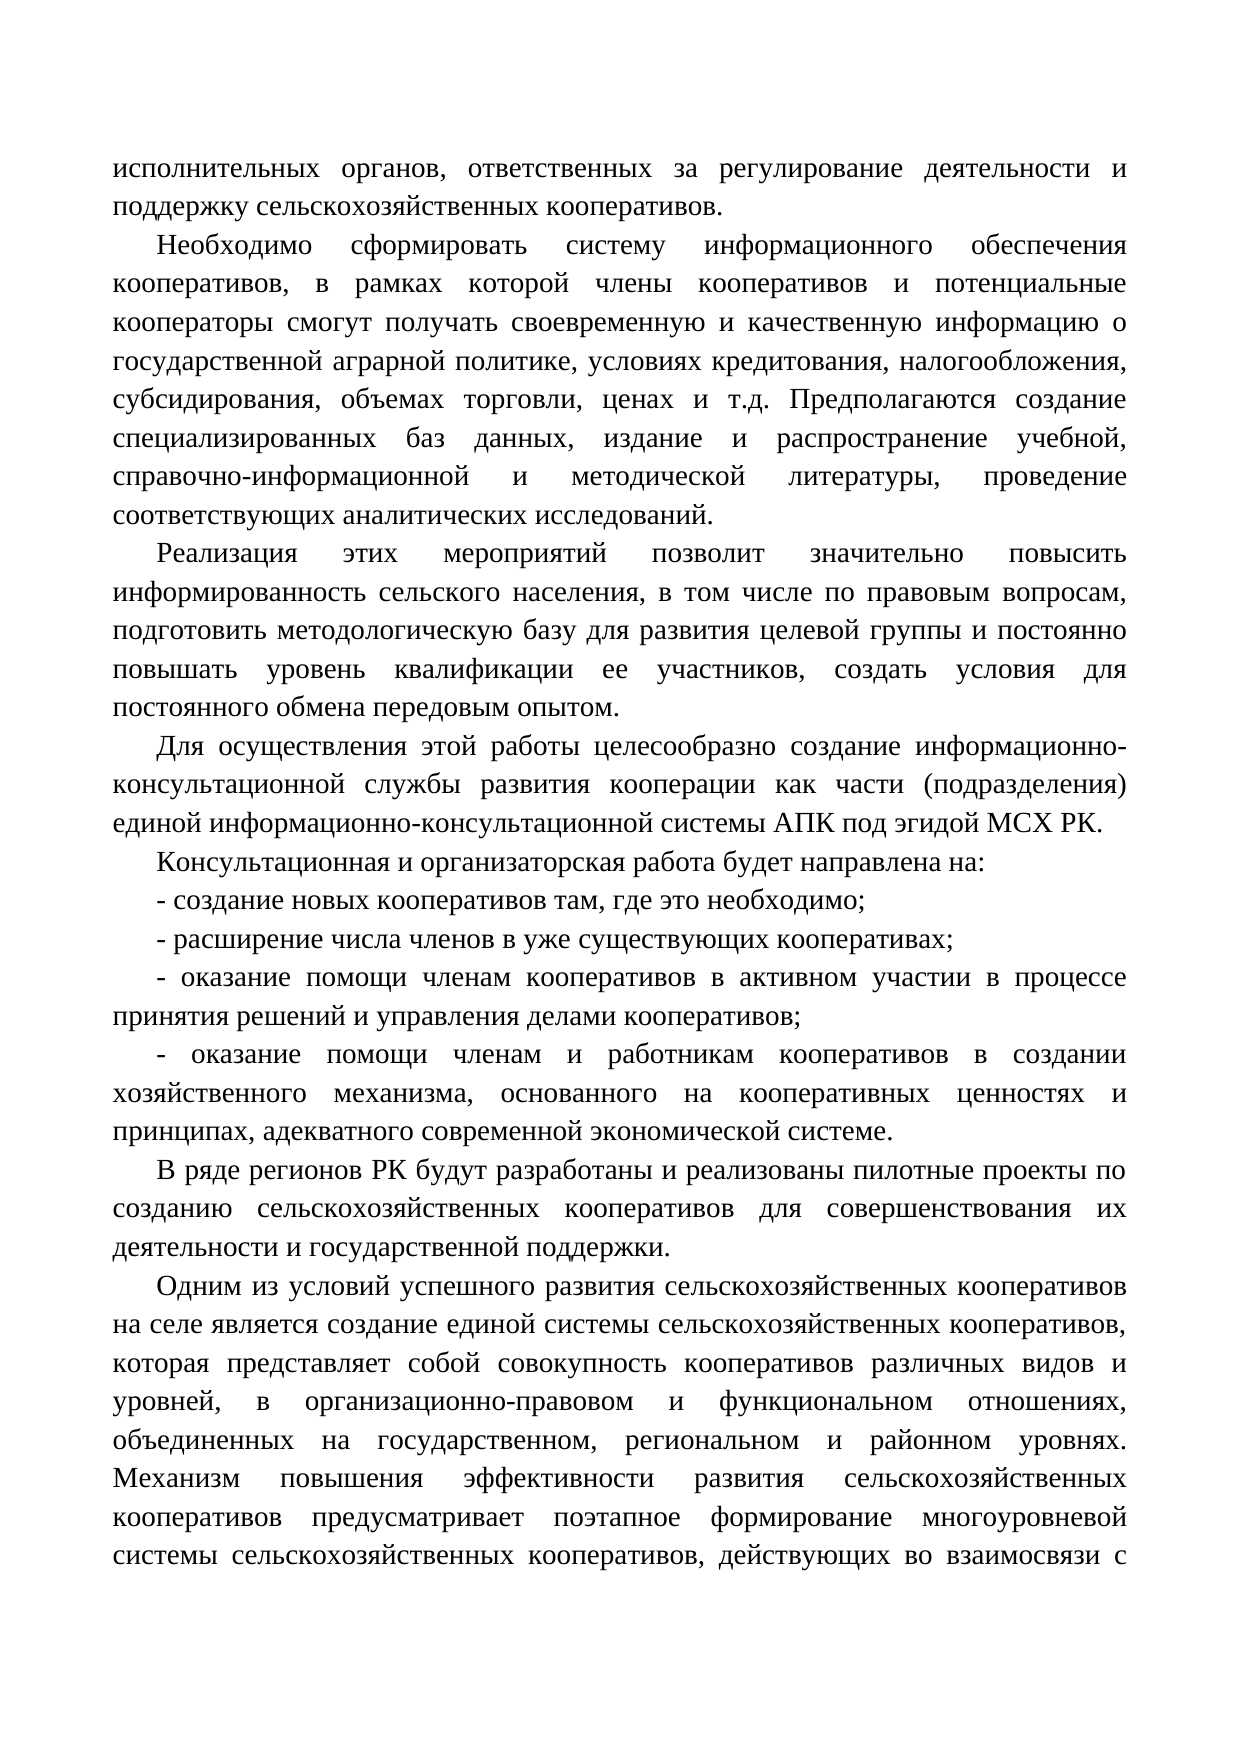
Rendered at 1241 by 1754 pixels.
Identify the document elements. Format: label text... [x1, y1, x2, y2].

text Необходимо сформировать систему информационного обеспечения кооперативов, в рамках которой члены кооперативов и потенциальные кооператоры смогут получать своевременную и качественную информацию о государственной аграрной политике, условиях кредитования, налогообложения, субсидирования, объемах торговли, ценах и т.д. Предполагаются создание специализированных баз данных, издание и распространение учебной, справочно-информационной и методической литературы, проведение соответствующих аналитических исследований. [112, 227, 1128, 530]
text Консультационная и организаторская работа будет направлена на: [112, 844, 1128, 877]
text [112, 150, 1128, 222]
text - оказание помощи членам кооперативов в активном участии в процессе принятия решений и управления делами кооперативов; [112, 959, 1128, 1031]
text - оказание помощи членам и работникам кооперативов в создании хозяйственного механизма, основанного на кооперативных ценностях и принципах, адекватного современной экономической системе. [112, 1036, 1128, 1147]
text В ряде регионов РК будут разработаны и реализованы пилотные проекты по созданию сельскохозяйственных кооперативов для совершенствования их деятельности и государственной поддержки. [112, 1152, 1128, 1263]
text Для осуществления этой работы целесообразно создание информационно-консультационной службы развития кооперации как части (подразделения) единой информационно-консультационной системы АПК под эгидой МСХ РК. [112, 728, 1128, 839]
text Реализация этих мероприятий позволит значительно повысить информированность сельского населения, в том числе по правовым вопросам, подготовить методологическую базу для развития целевой группы и постоянно повышать уровень квалификации ее участников, создать условия для постоянного обмена передовым опытом. [112, 535, 1128, 723]
text - расширение числа членов в уже существующих кооперативах; [112, 921, 1128, 954]
text - создание новых кооперативов там, где это необходимо; [112, 882, 1128, 916]
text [112, 1268, 1128, 1571]
